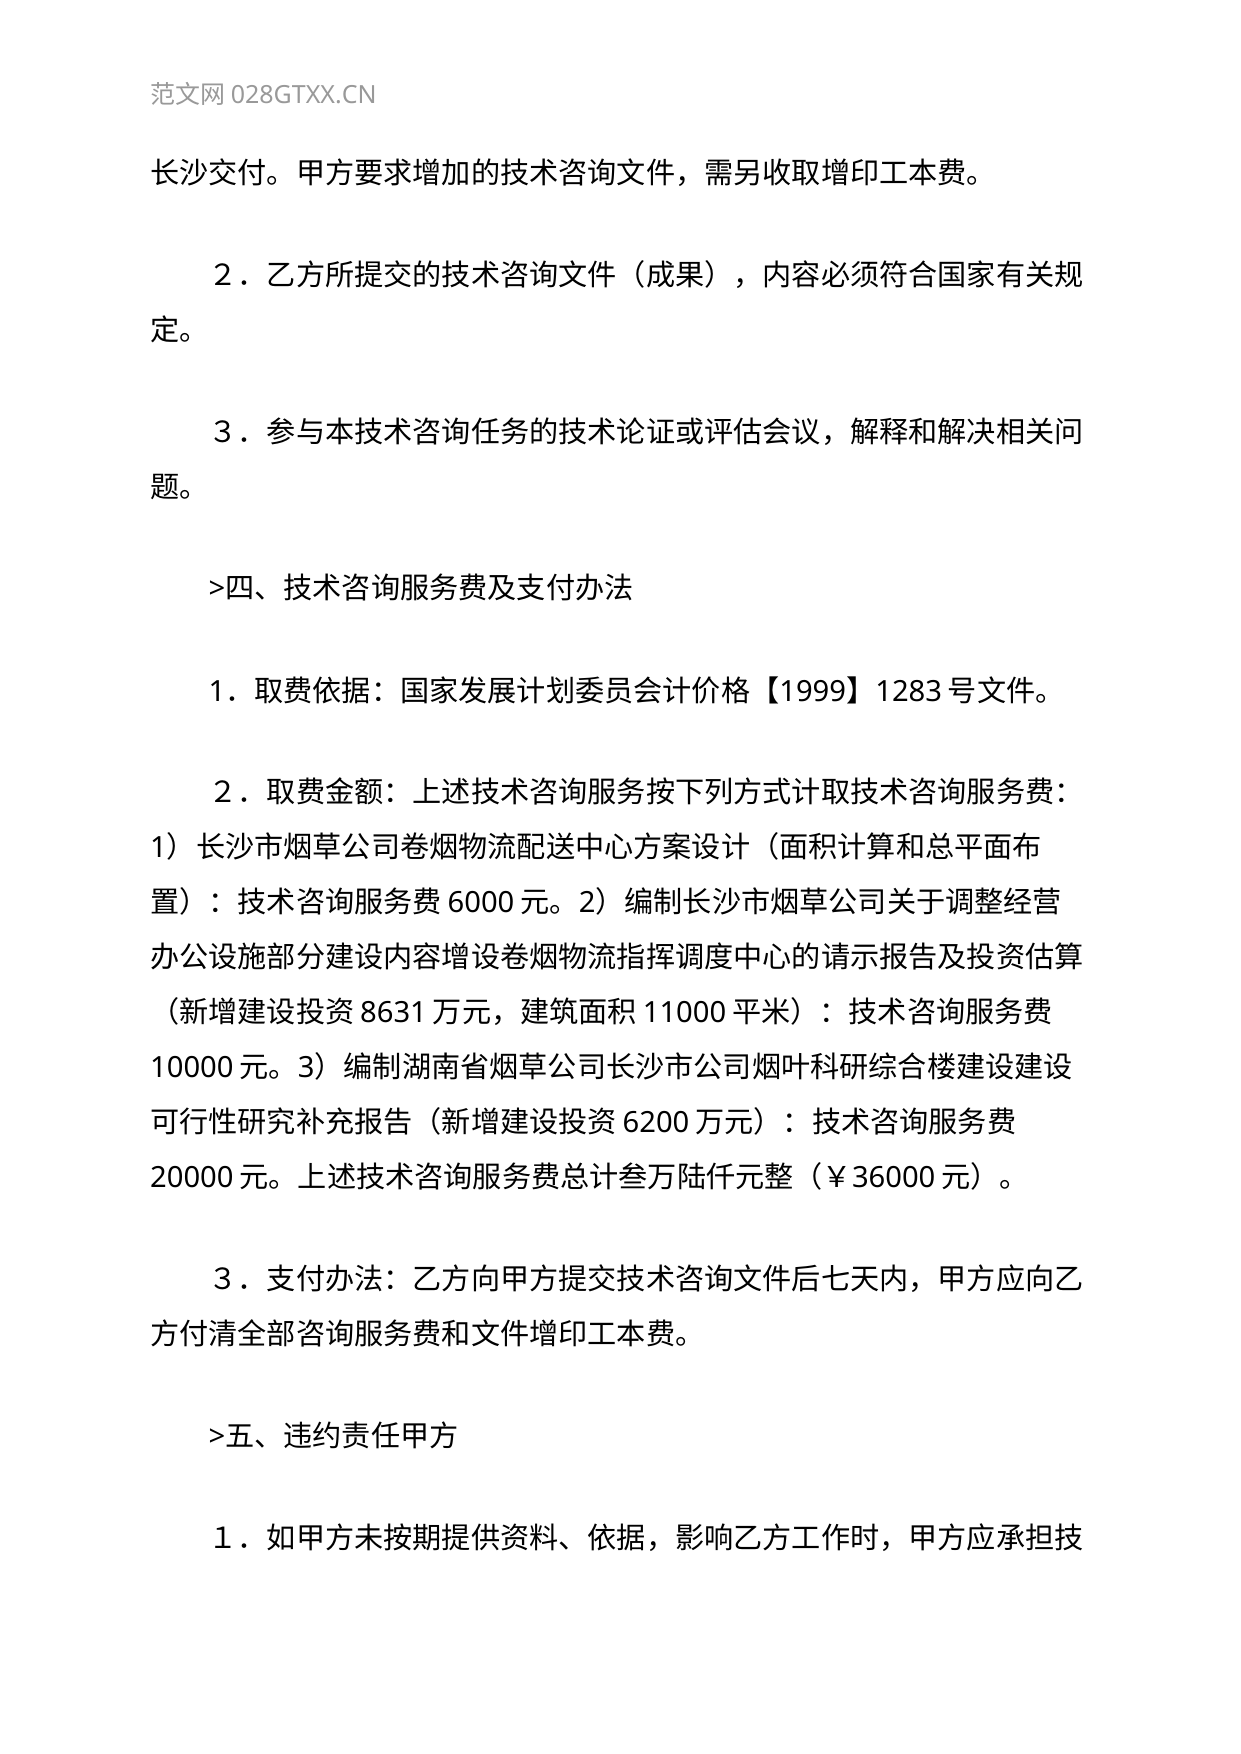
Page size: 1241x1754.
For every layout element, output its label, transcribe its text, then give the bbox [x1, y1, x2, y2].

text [150, 1514, 1090, 1557]
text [150, 150, 1090, 192]
text 1．取费依据：国家发展计划委员会计价格【1999】1283号文件。 [150, 667, 1090, 709]
text ２．乙方所提交的技术咨询文件（成果），内容必须符合国家有关规定。 [150, 252, 1090, 349]
text >四、技术咨询服务费及支付办法 [150, 565, 1090, 607]
text ２．取费金额：上述技术咨询服务按下列方式计取技术咨询服务费：1）长沙市烟草公司卷烟物流配送中心方案设计（面积计算和总平面布置）：技术咨询服务费6000元。2）编制长沙市烟草公司关于调整经营办公设施部分建设内容增设卷烟物流指挥调度中心的请示报告及投资估算（新增建设投资8631万元，建筑面积11000平米）：技术咨询服务费10000元。3）编制湖南省烟草公司长沙市公司烟叶科研综合楼建设建设可行性研究补充报告（新增建设投资6200万元）：技术咨询服务费20000元。上述技术咨询服务费总计叁万陆仟元整（￥36000元）。 [150, 769, 1090, 1196]
text >五、违约责任甲方 [150, 1412, 1090, 1455]
text ３．参与本技术咨询任务的技术论证或评估会议，解释和解决相关问题。 [150, 408, 1090, 506]
text ３．支付办法：乙方向甲方提交技术咨询文件后七天内，甲方应向乙方付清全部咨询服务费和文件增印工本费。 [150, 1256, 1090, 1353]
